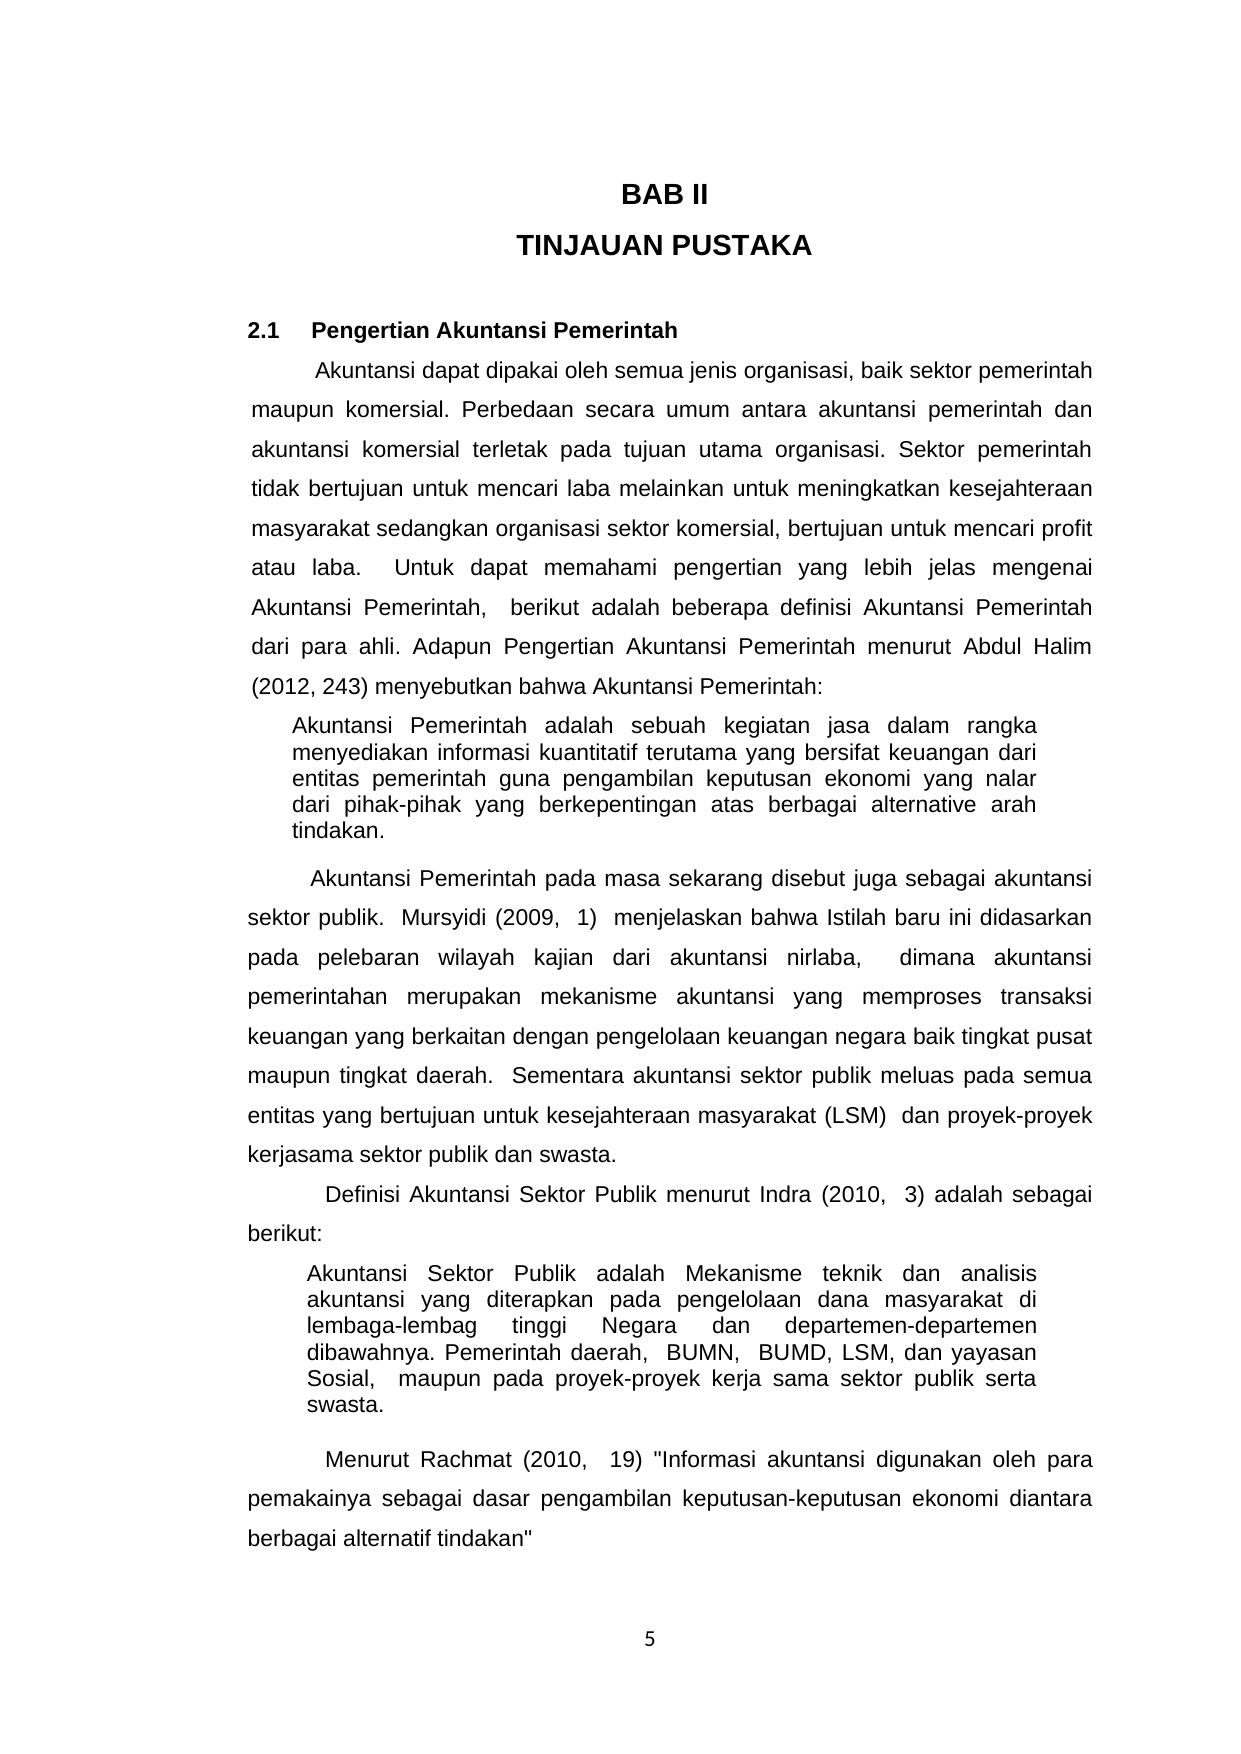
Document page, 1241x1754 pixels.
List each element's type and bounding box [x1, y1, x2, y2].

table_header [236, 177, 1226, 1577]
